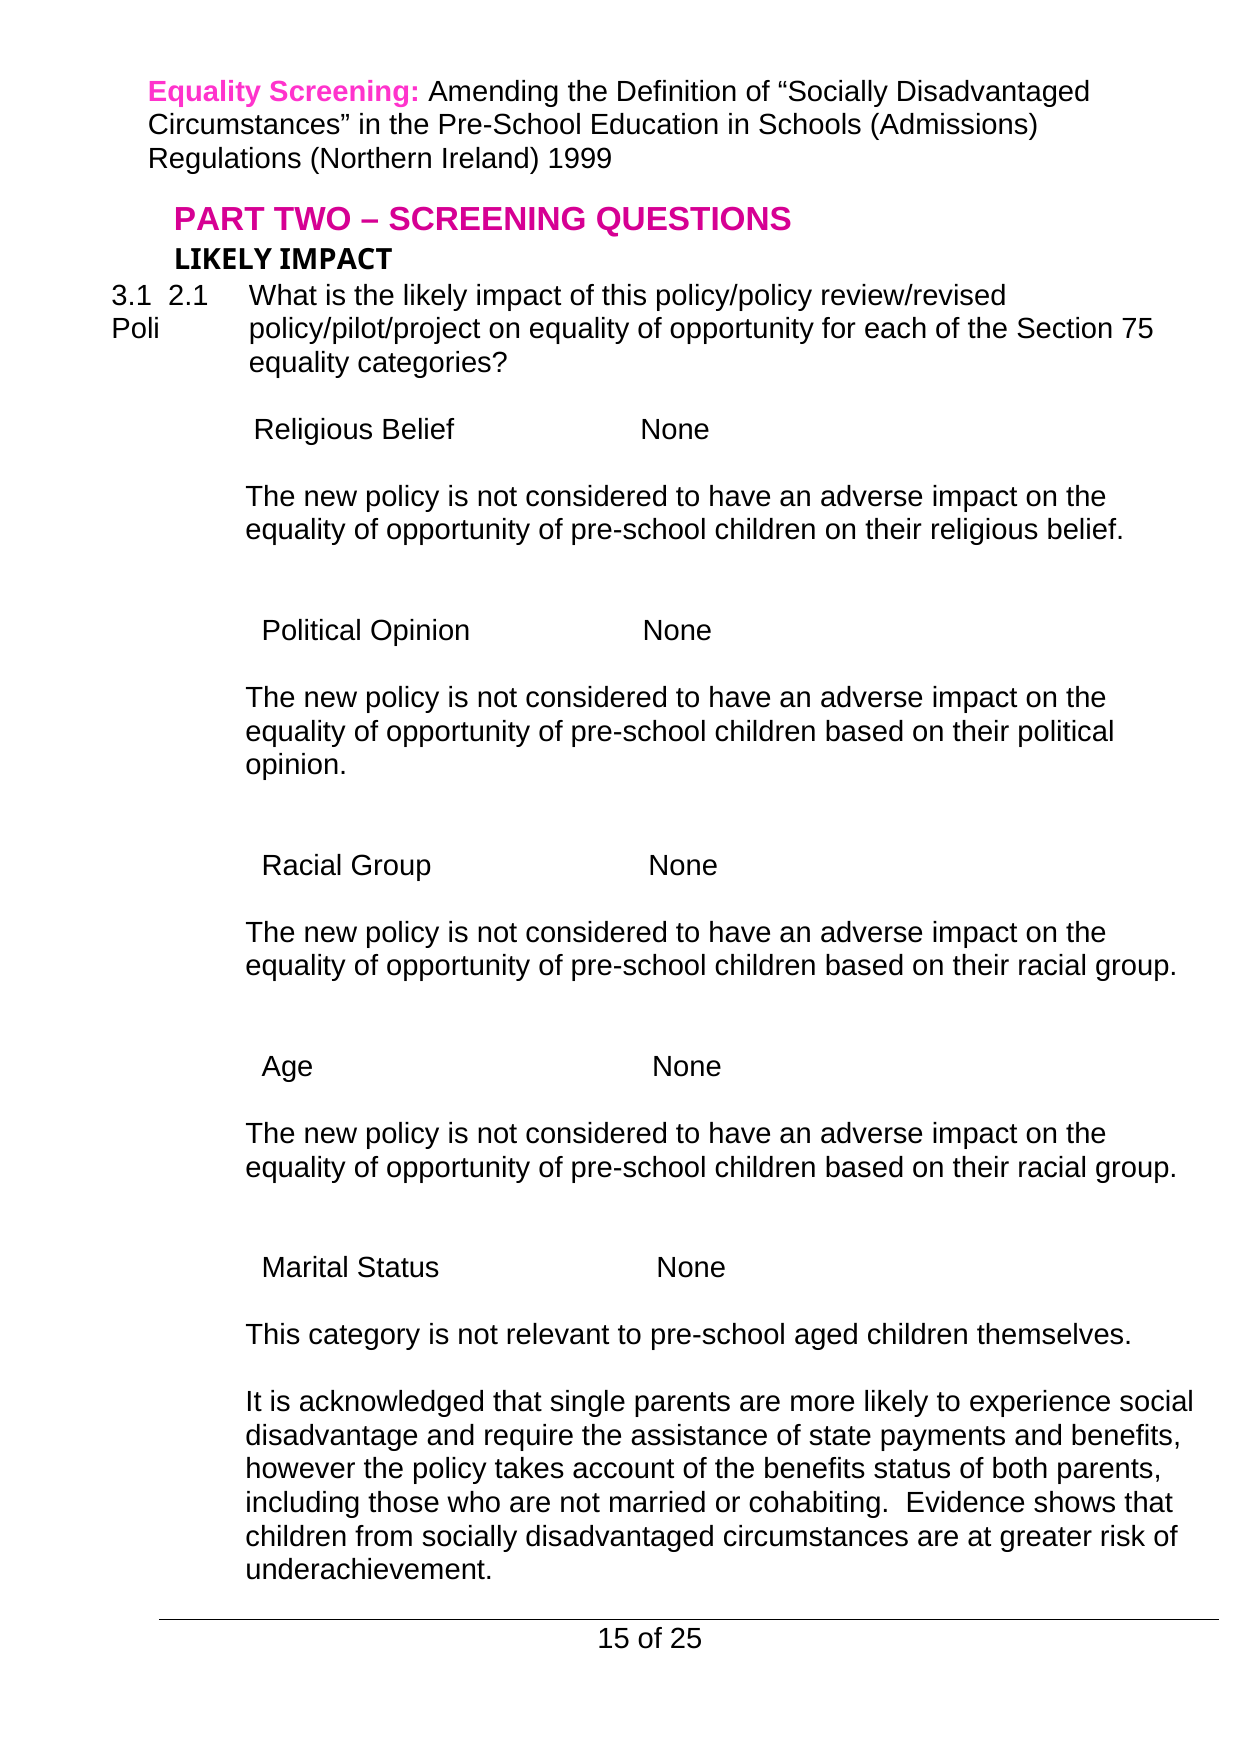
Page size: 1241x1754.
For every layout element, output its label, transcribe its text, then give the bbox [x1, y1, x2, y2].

table_header Part two – screening questions likely impact [159, 200, 1219, 278]
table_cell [159, 278, 1219, 1619]
